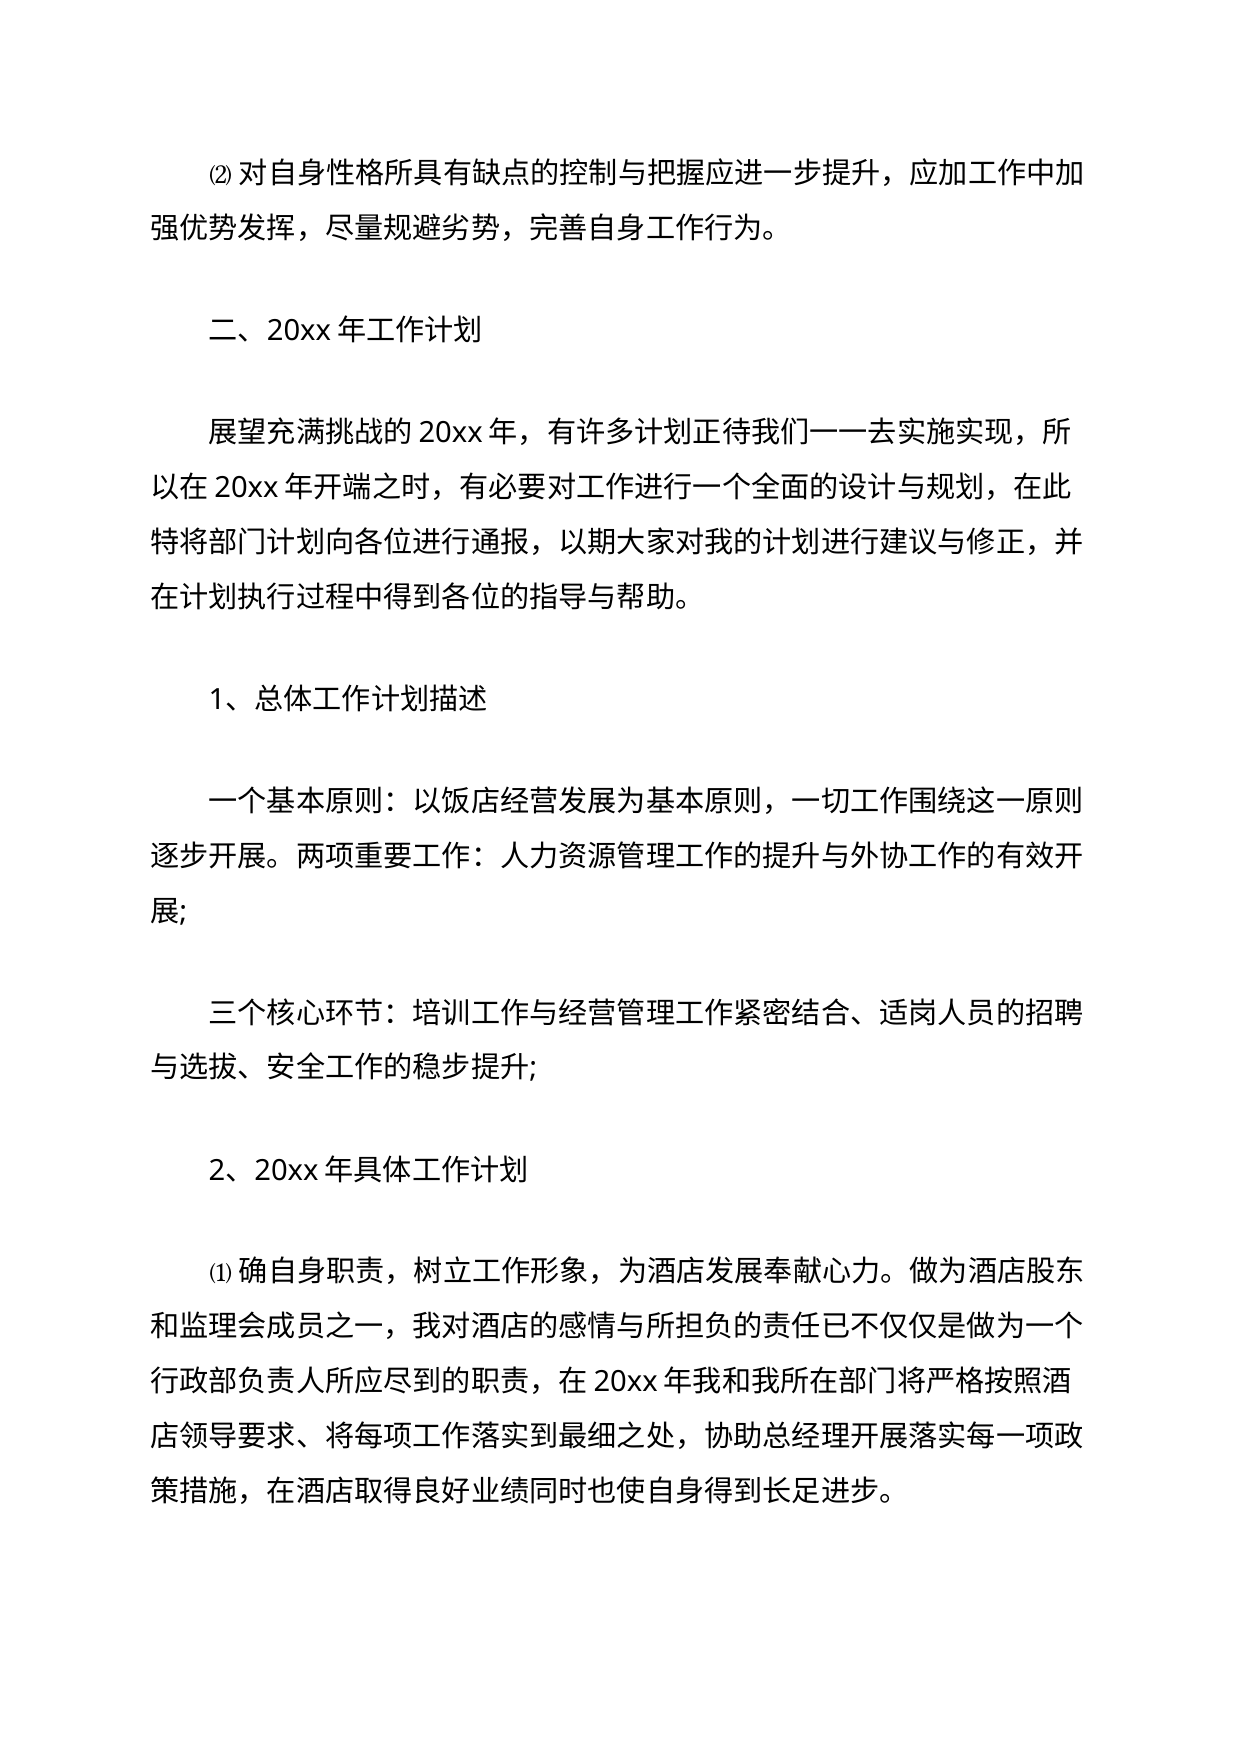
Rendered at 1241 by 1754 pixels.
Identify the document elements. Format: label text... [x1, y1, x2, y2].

text ⑵对自身性格所具有缺点的控制与把握应进一步提升，应加工作中加强优势发挥，尽量规避劣势，完善自身工作行为。 [150, 150, 1090, 247]
text 1、总体工作计划描述 [150, 675, 1090, 718]
text 三个核心环节：培训工作与经营管理工作紧密结合、适岗人员的招聘与选拔、安全工作的稳步提升; [150, 989, 1090, 1086]
text ⑴确自身职责，树立工作形象，为酒店发展奉献心力。做为酒店股东和监理会成员之一，我对酒店的感情与所担负的责任已不仅仅是做为一个行政部负责人所应尽到的职责，在20xx年我和我所在部门将严格按照酒店领导要求、将每项工作落实到最细之处，协助总经理开展落实每一项政策措施，在酒店取得良好业绩同时也使自身得到长足进步。 [150, 1248, 1090, 1510]
text 展望充满挑战的20xx年，有许多计划正待我们一一去实施实现，所以在20xx年开端之时，有必要对工作进行一个全面的设计与规划，在此特将部门计划向各位进行通报，以期大家对我的计划进行建议与修正，并在计划执行过程中得到各位的指导与帮助。 [150, 409, 1090, 616]
text 2、20xx年具体工作计划 [150, 1146, 1090, 1188]
text 一个基本原则：以饭店经营发展为基本原则，一切工作围绕这一原则逐步开展。两项重要工作：人力资源管理工作的提升与外协工作的有效开展; [150, 777, 1090, 929]
text 二、20xx年工作计划 [150, 307, 1090, 349]
